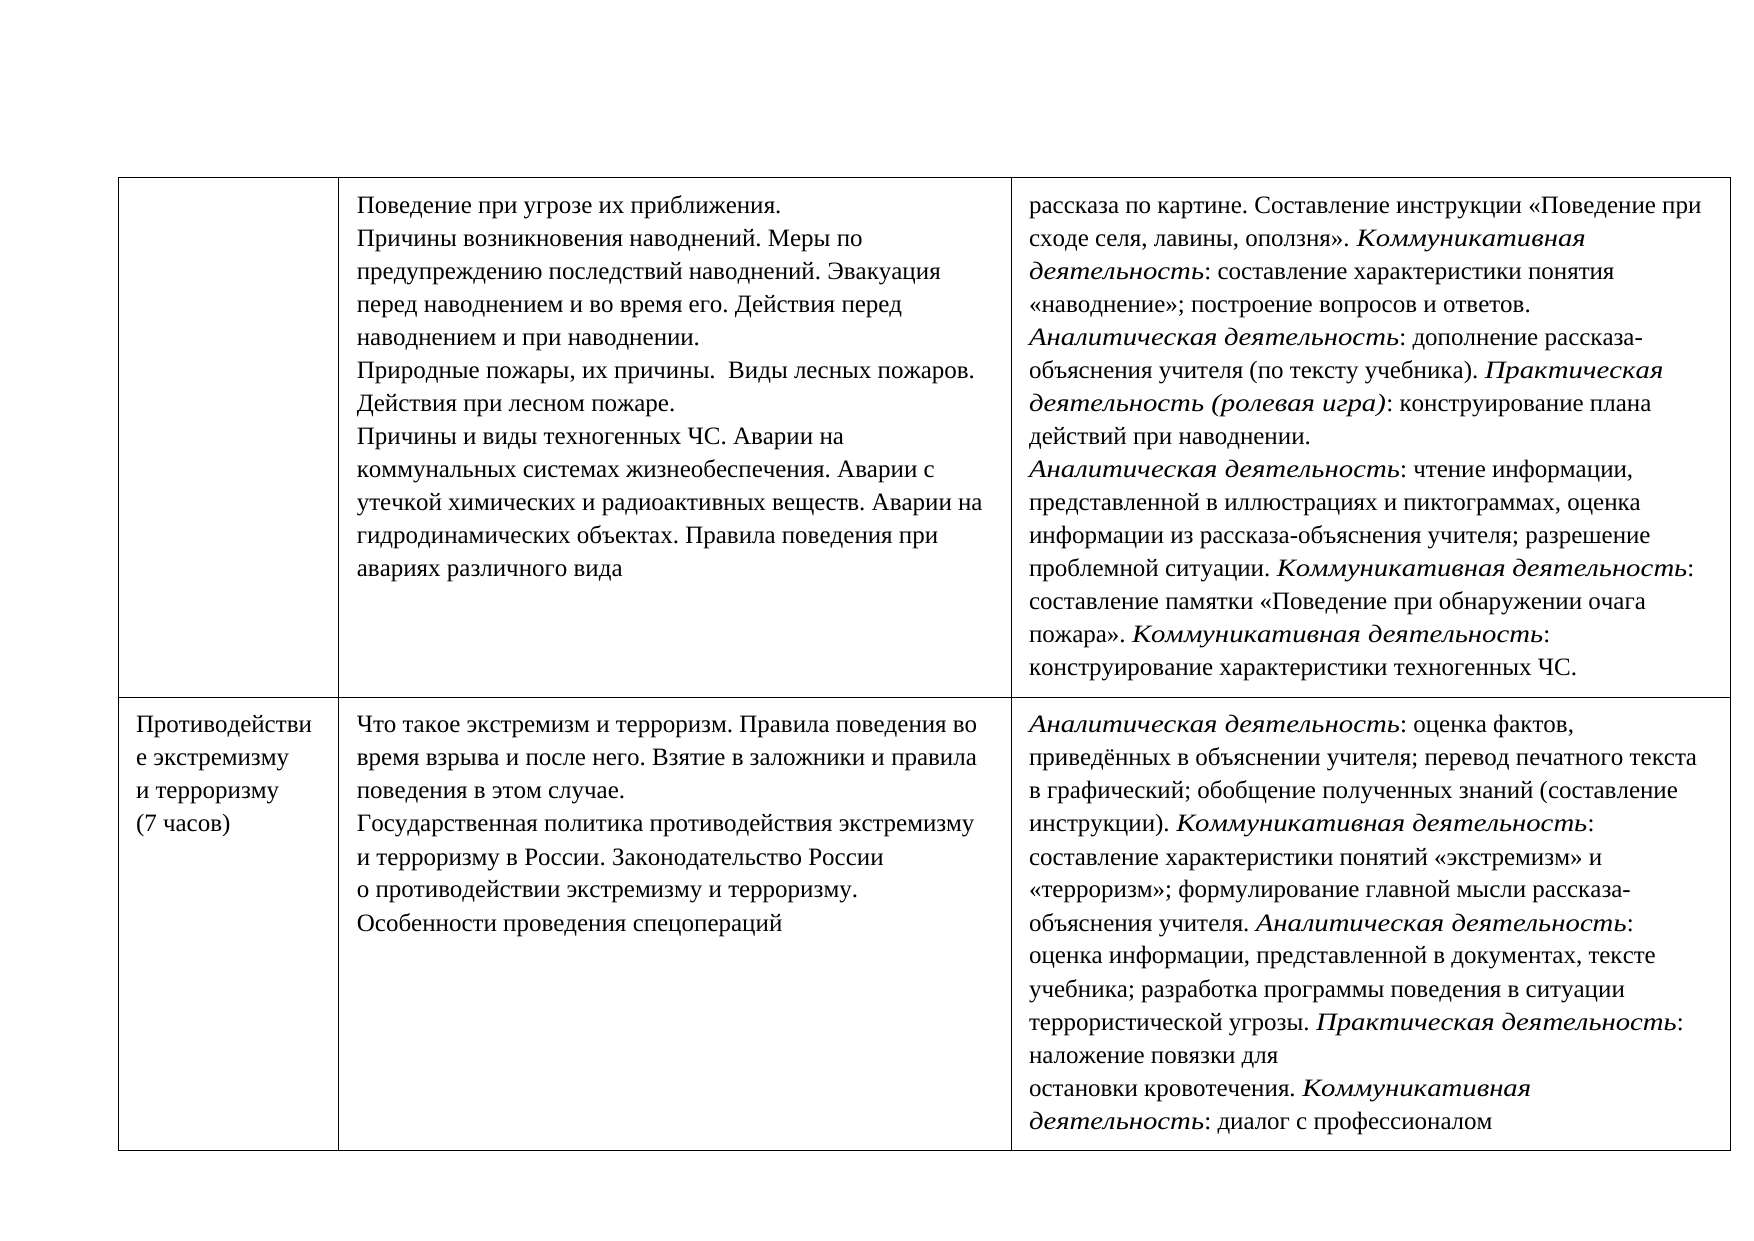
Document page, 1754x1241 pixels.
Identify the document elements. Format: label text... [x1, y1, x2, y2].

table_cell Аналитическая деятельность: оценка фактов, приведённых в объяснении учителя; перевод печатного текста в графический; обобщение полученных знаний (составление инструкции). Коммуникативная деятельность: составление характеристики понятий «экстремизм» и «терроризм»; формулирование главной мысли рассказа-объяснения учителя. Аналитическая деятельность: оценка информации, представленной в документах, тексте учебника; разработка программы поведения в ситуации террористической угрозы. Практическая деятельность: наложение повязки для остановки кровотечения. Коммуникативная деятельность: диалог с профессионалом [1012, 698, 1730, 1150]
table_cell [119, 178, 338, 697]
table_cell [339, 178, 1011, 697]
table_cell Противодействие экстремизму и терроризму (7 часов) [119, 698, 338, 1150]
table_cell Что такое экстремизм и терроризм. Правила поведения во время взрыва и после него. Взятие в заложники и правила поведения в этом случае. Государственная политика противодействия экстремизму и терроризму в России. Законодательство России о противодействии экстремизму и терроризму. Особенности проведения спецопераций [339, 698, 1011, 1150]
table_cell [1012, 178, 1730, 697]
